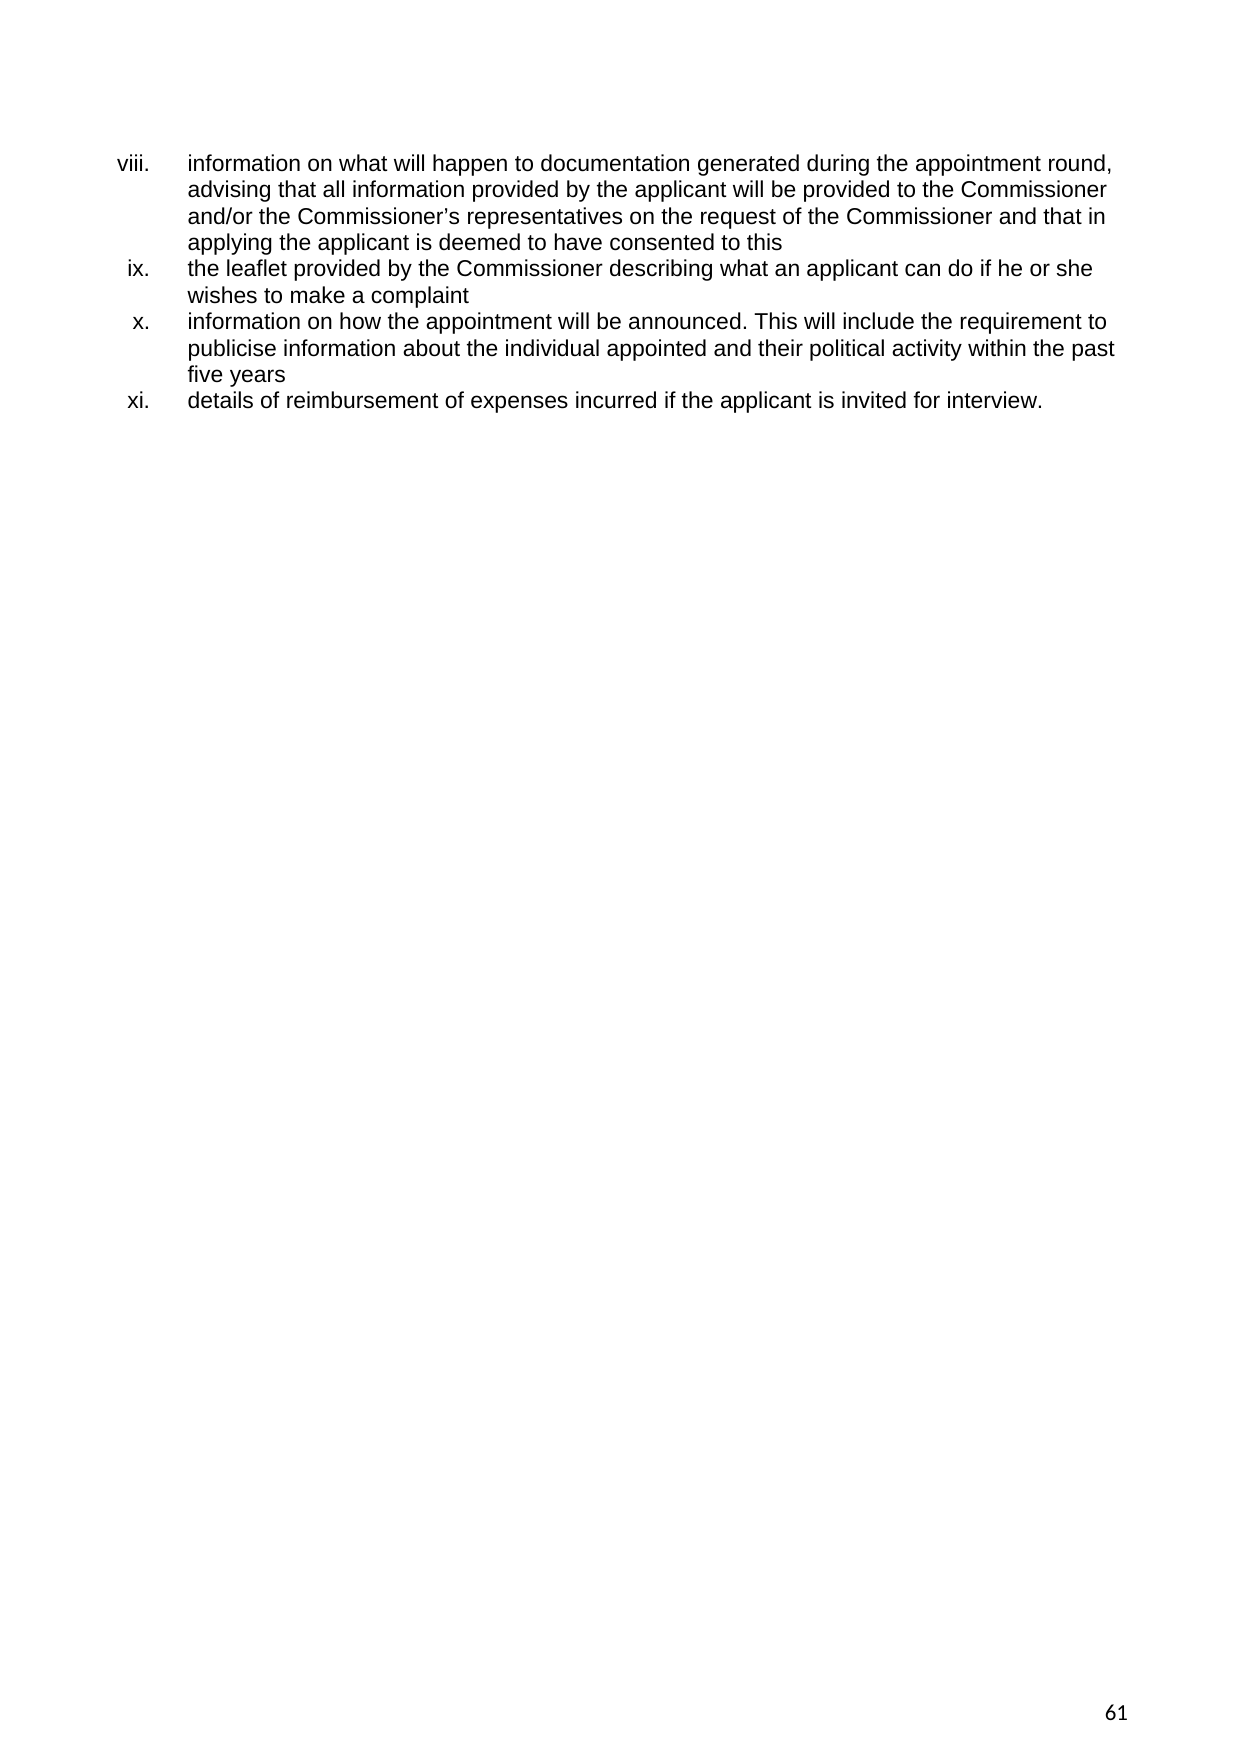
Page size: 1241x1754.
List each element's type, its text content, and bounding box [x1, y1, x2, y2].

list the leaflet provided by the Commissioner describing what an applicant can do if he or she wishes to make a complaint [150, 255, 1128, 308]
list information on how the appointment will be announced. This will include the requirement to publicise information about the individual appointed and their political activity within the past five years [150, 308, 1128, 387]
list information on what will happen to documentation generated during the appointment round, advising that all information provided by the applicant will be provided to the Commissioner and/or the Commissioner’s representatives on the request of the Commissioner and that in applying the applicant is deemed to have consented to this [150, 150, 1128, 255]
list details of reimbursement of expenses incurred if the applicant is invited for interview. [150, 387, 1128, 413]
